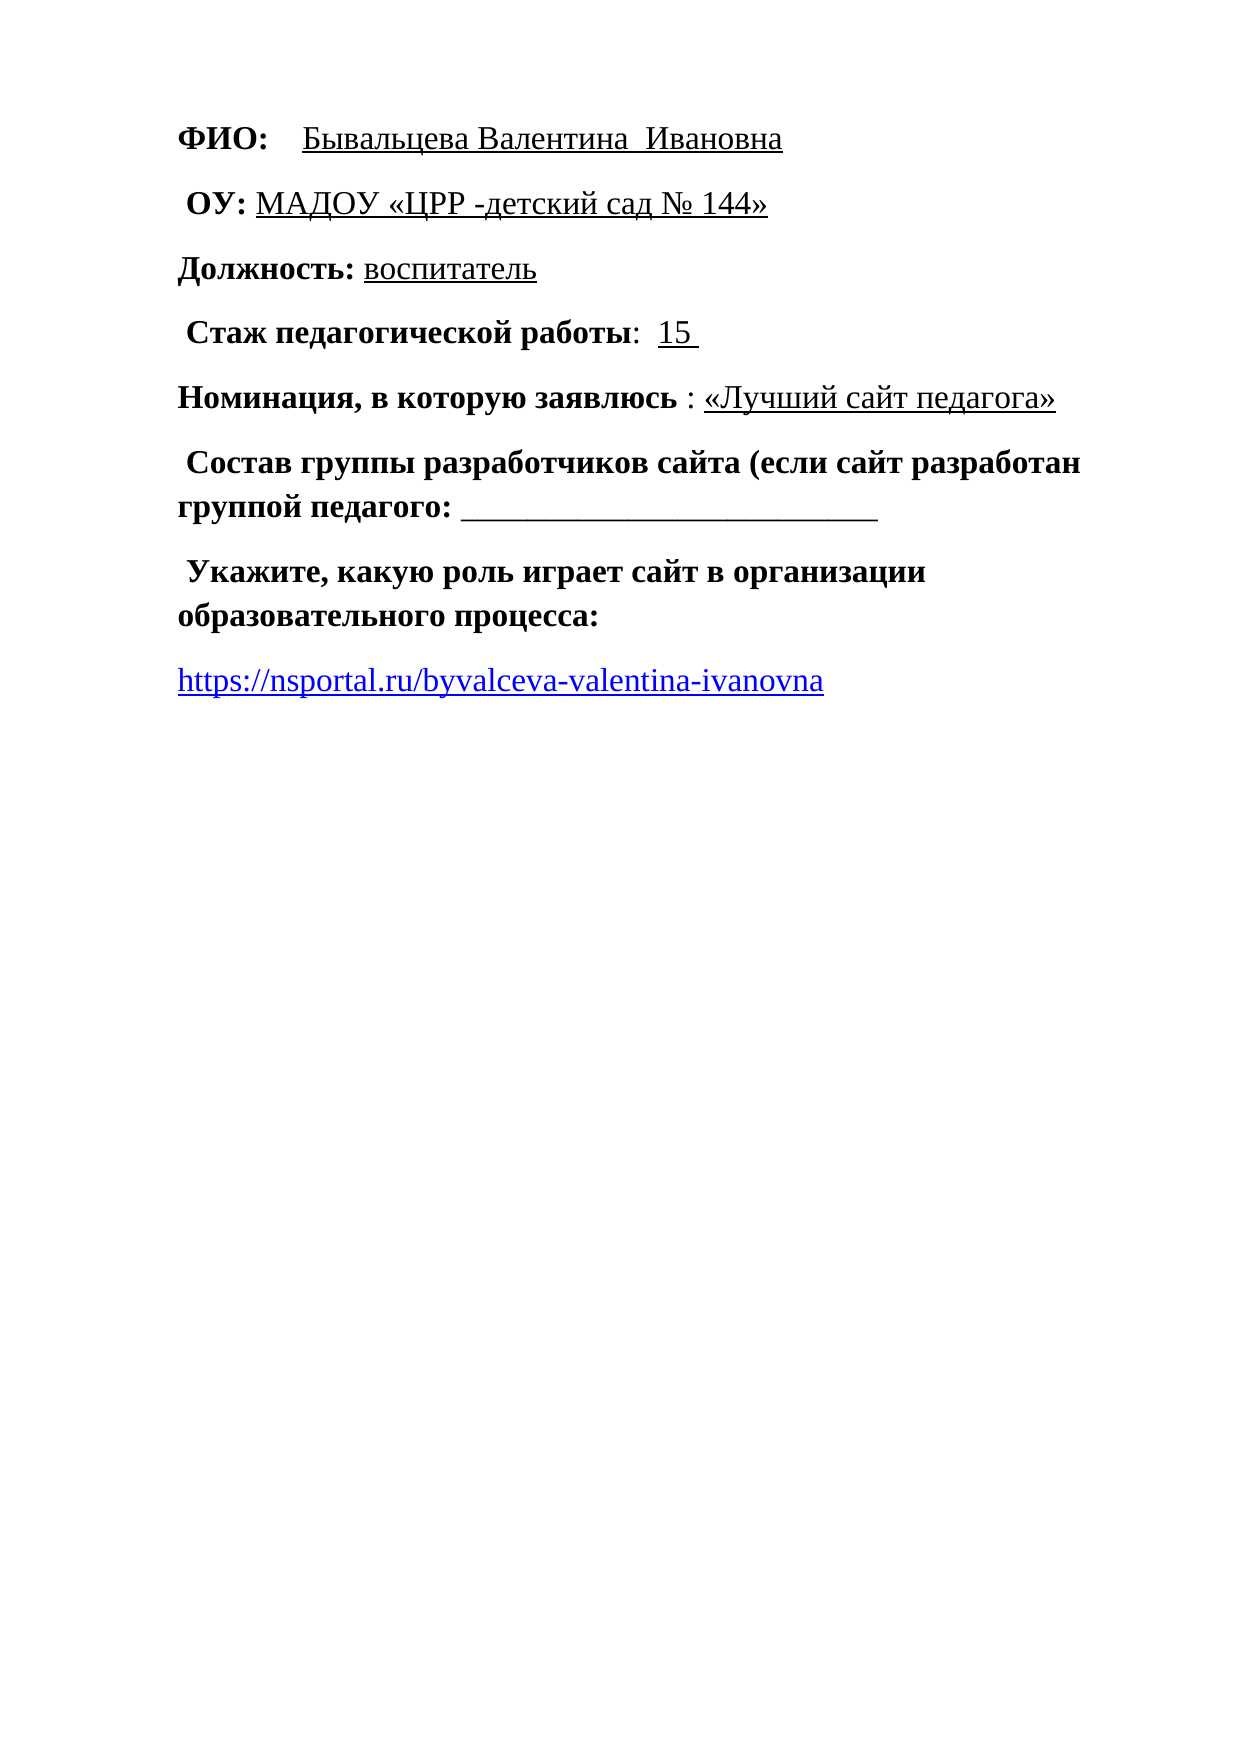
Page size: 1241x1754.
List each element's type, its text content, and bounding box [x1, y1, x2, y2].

text https://nsportal.ru/byvalceva-valentina-ivanovna [177, 661, 1152, 699]
text Укажите, какую роль играет сайт в организации образовательного процесса: [177, 552, 1152, 634]
text Номинация, в которую заявлюсь : «Лучший сайт педагога» [177, 378, 1152, 416]
text ОУ: МАДОУ «ЦРР -детский сад № 144» [177, 183, 1152, 221]
text Стаж педагогической работы: 15 [177, 313, 1152, 351]
text Состав группы разработчиков сайта (если сайт разработан группой педагого: _________________________ [177, 443, 1152, 525]
text ФИО: Бывальцева Валентина Ивановна [177, 118, 1152, 156]
text Должность: воспитатель [177, 248, 1152, 286]
